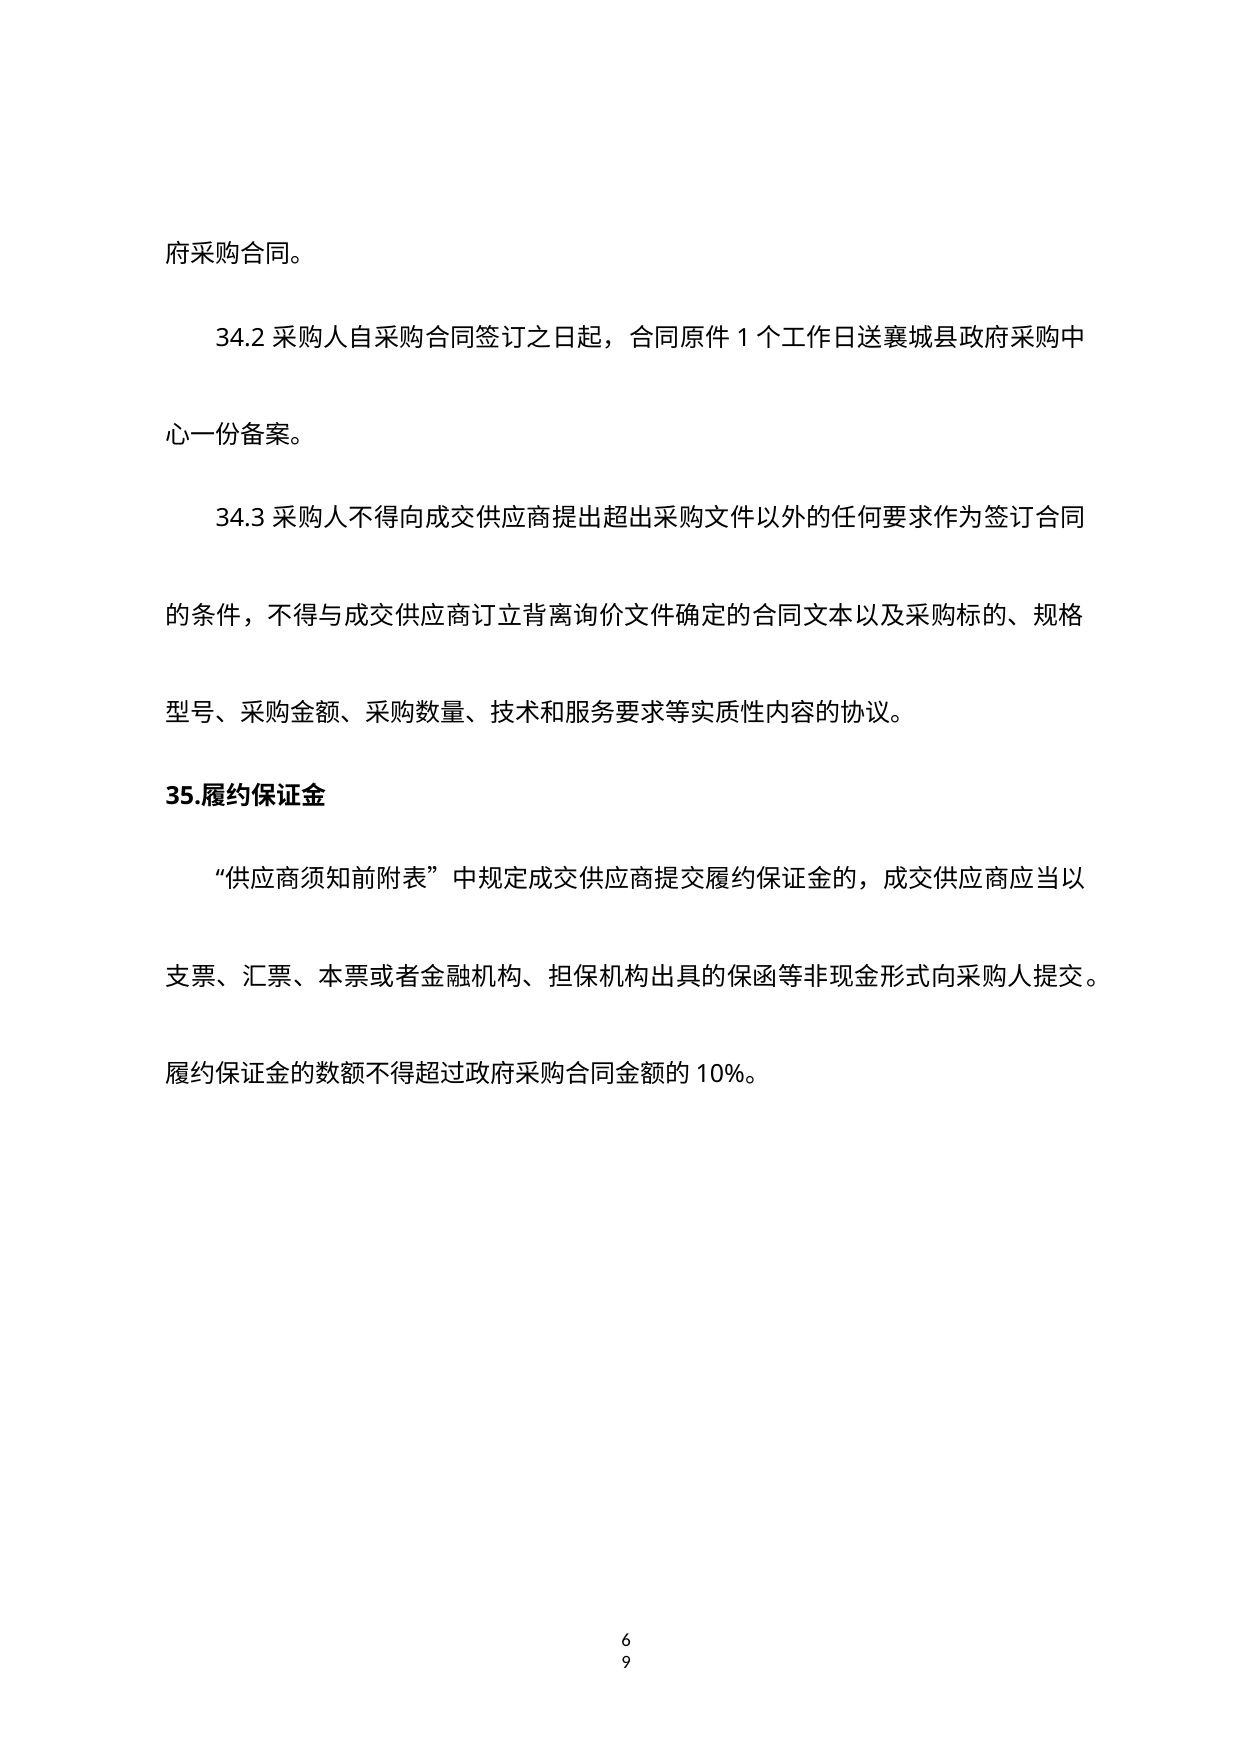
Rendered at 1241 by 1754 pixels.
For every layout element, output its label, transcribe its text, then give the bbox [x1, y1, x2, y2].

text “供应商须知前附表”中规定成交供应商提交履约保证金的，成交供应商应当以支票、汇票、本票或者金融机构、担保机构出具的保函等非现金形式向采购人提交。履约保证金的数额不得超过政府采购合同金额的10%。 [165, 844, 1087, 1104]
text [165, 219, 1087, 284]
text 34.3 采购人不得向成交供应商提出超出采购文件以外的任何要求作为签订合同的条件，不得与成交供应商订立背离询价文件确定的合同文本以及采购标的、规格型号、采购金额、采购数量、技术和服务要求等实质性内容的协议。 [165, 483, 1087, 743]
text 34.2 采购人自采购合同签订之日起，合同原件1个工作日送襄城县政府采购中心一份备案。 [165, 303, 1087, 465]
text 35.履约保证金 [165, 761, 1087, 826]
